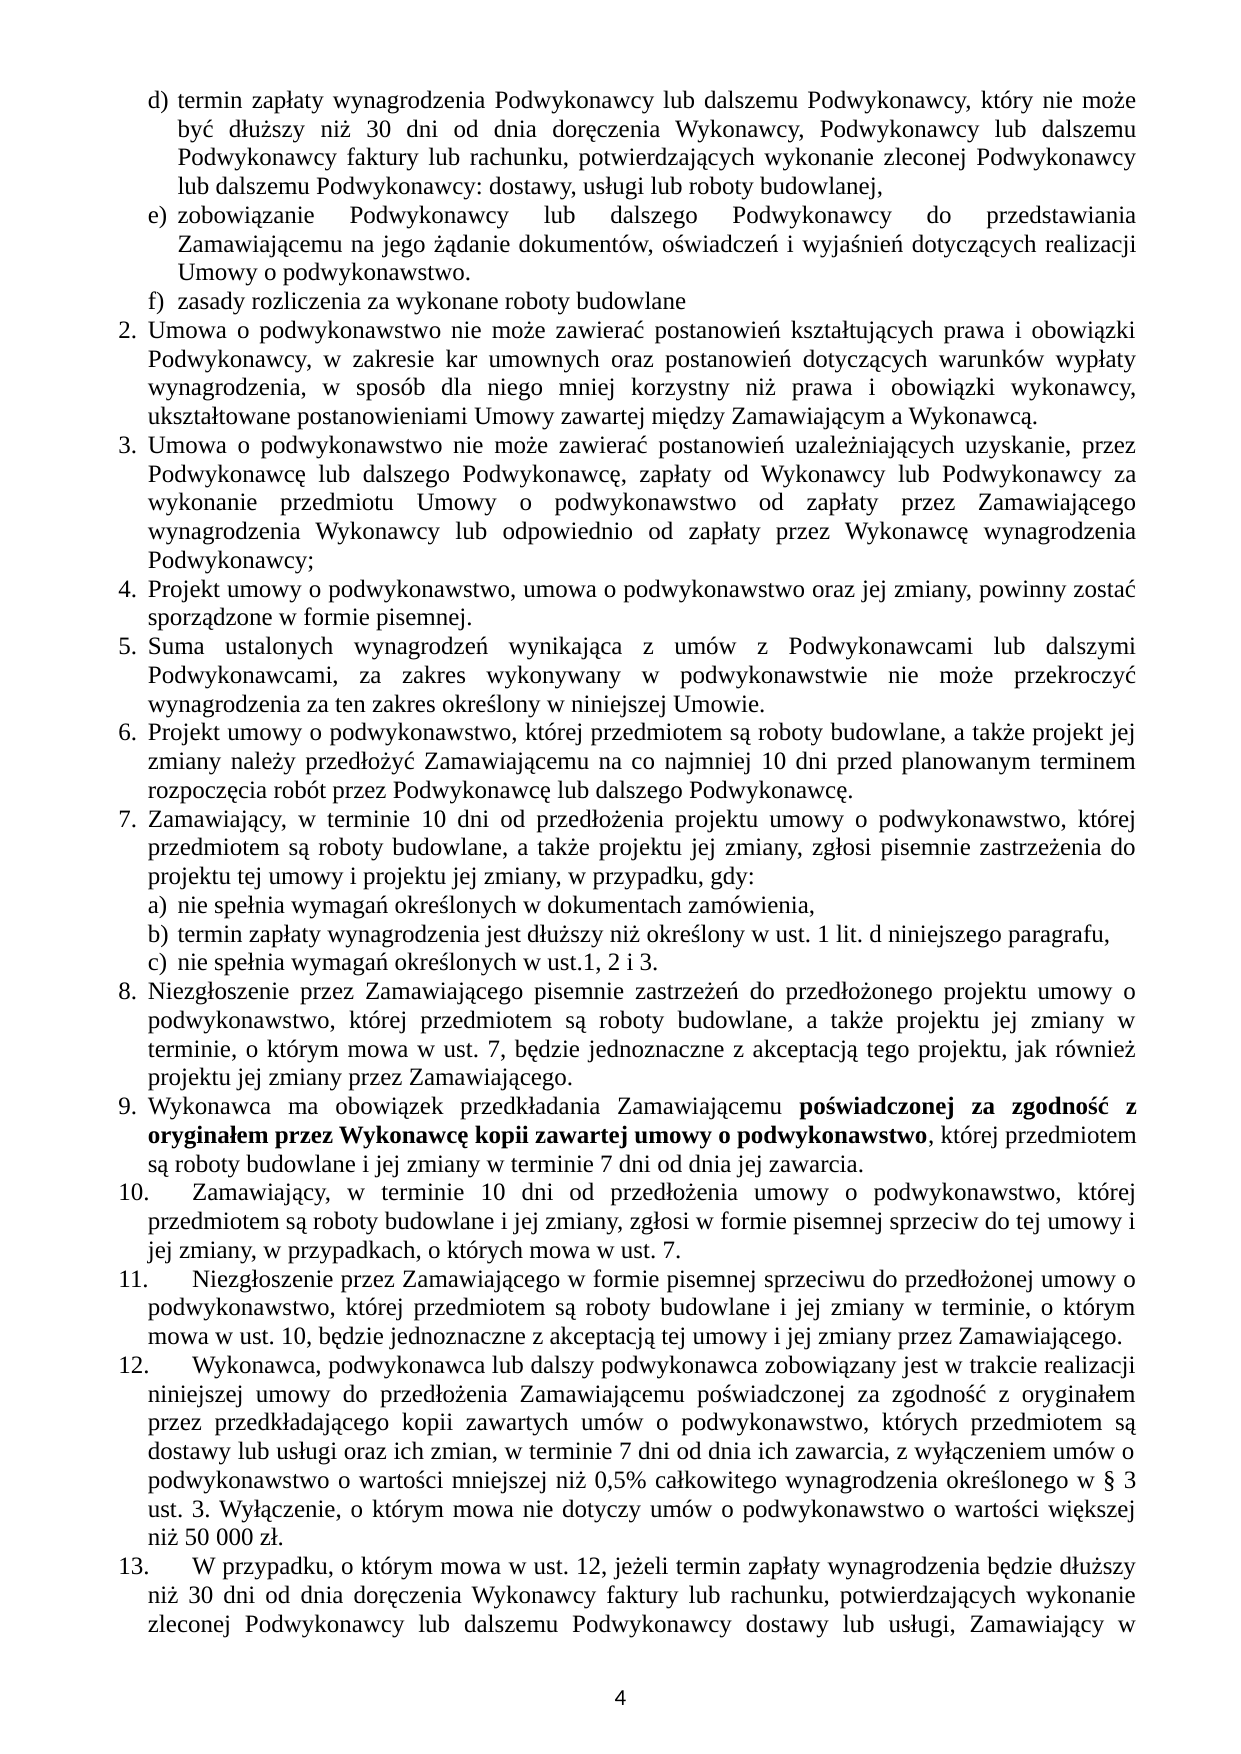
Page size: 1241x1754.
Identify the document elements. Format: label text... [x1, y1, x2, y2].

list Umowa o podwykonawstwo nie może zawierać postanowień kształtujących prawa i obowiązki Podwykonawcy, w zakresie kar umownych oraz postanowień dotyczących warunków wypłaty wynagrodzenia, w sposób dla niego mniej korzystny niż prawa i obowiązki wykonawcy, ukształtowane postanowieniami Umowy zawartej między Zamawiającym a Wykonawcą. [118, 315, 1137, 430]
list Wykonawca ma obowiązek przedkładania Zamawiającemu poświadczonej za zgodność z oryginałem przez Wykonawcę kopii zawartej umowy o podwykonawstwo, której przedmiotem są roboty budowlane i jej zmiany w terminie 7 dni od dnia jej zawarcia. [118, 1091, 1137, 1177]
list Wykonawca, podwykonawca lub dalszy podwykonawca zobowiązany jest w trakcie realizacji niniejszej umowy do przedłożenia Zamawiającemu poświadczonej za zgodność z oryginałem przez przedkładającego kopii zawartych umów o podwykonawstwo, których przedmiotem są dostawy lub usługi oraz ich zmian, w terminie 7 dni od dnia ich zawarcia, z wyłączeniem umów o podwykonawstwo o wartości mniejszej niż 0,5% całkowitego wynagrodzenia określonego w § 3 ust. 3. Wyłączenie, o którym mowa nie dotyczy umów o podwykonawstwo o wartości większej niż 50 000 zł. [118, 1350, 1137, 1551]
list Projekt umowy o podwykonawstwo, umowa o podwykonawstwo oraz jej zmiany, powinny zostać sporządzone w formie pisemnej. [118, 574, 1137, 631]
list Projekt umowy o podwykonawstwo, której przedmiotem są roboty budowlane, a także projekt jej zmiany należy przedłożyć Zamawiającemu na co najmniej 10 dni przed planowanym terminem rozpoczęcia robót przez Podwykonawcę lub dalszego Podwykonawcę. [118, 717, 1137, 804]
list Umowa o podwykonawstwo nie może zawierać postanowień uzależniających uzyskanie, przez Podwykonawcę lub dalszego Podwykonawcę, zapłaty od Wykonawcy lub Podwykonawcy za wykonanie przedmiotu Umowy o podwykonawstwo od zapłaty przez Zamawiającego wynagrodzenia Wykonawcy lub odpowiednio od zapłaty przez Wykonawcę wynagrodzenia Podwykonawcy; [118, 430, 1137, 574]
list Niezgłoszenie przez Zamawiającego w formie pisemnej sprzeciwu do przedłożonej umowy o podwykonawstwo, której przedmiotem są roboty budowlane i jej zmiany w terminie, o którym mowa w ust. 10, będzie jednoznaczne z akceptacją tej umowy i jej zmiany przez Zamawiającego. [118, 1264, 1137, 1350]
list Zamawiający, w terminie 10 dni od przedłożenia projektu umowy o podwykonawstwo, której przedmiotem są roboty budowlane, a także projektu jej zmiany, zgłosi pisemnie zastrzeżenia do projektu tej umowy i projektu jej zmiany, w przypadku, gdy: [118, 804, 1137, 890]
list Niezgłoszenie przez Zamawiającego pisemnie zastrzeżeń do przedłożonego projektu umowy o podwykonawstwo, której przedmiotem są roboty budowlane, a także projektu jej zmiany w terminie, o którym mowa w ust. 7, będzie jednoznaczne z akceptacją tego projektu, jak również projektu jej zmiany przez Zamawiającego. [118, 976, 1137, 1091]
list termin zapłaty wynagrodzenia Podwykonawcy lub dalszemu Podwykonawcy, który nie może być dłuższy niż 30 dni od dnia doręczenia Wykonawcy, Podwykonawcy lub dalszemu Podwykonawcy faktury lub rachunku, potwierdzających wykonanie zleconej Podwykonawcy lub dalszemu Podwykonawcy: dostawy, usługi lub roboty budowlanej, [148, 85, 1137, 200]
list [118, 1551, 1137, 1637]
list Suma ustalonych wynagrodzeń wynikająca z umów z Podwykonawcami lub dalszymi Podwykonawcami, za zakres wykonywany w podwykonawstwie nie może przekroczyć wynagrodzenia za ten zakres określony w niniejszej Umowie. [118, 631, 1137, 717]
list nie spełnia wymagań określonych w dokumentach zamówienia, [148, 890, 1122, 919]
list termin zapłaty wynagrodzenia jest dłuższy niż określony w ust. 1 lit. d niniejszego paragrafu, [148, 919, 1122, 947]
list nie spełnia wymagań określonych w ust.1, 2 i 3. [148, 947, 1122, 976]
list zobowiązanie Podwykonawcy lub dalszego Podwykonawcy do przedstawiania Zamawiającemu na jego żądanie dokumentów, oświadczeń i wyjaśnień dotyczących realizacji Umowy o podwykonawstwo. [148, 200, 1137, 286]
list zasady rozliczenia za wykonane roboty budowlane [148, 286, 1137, 315]
list Zamawiający, w terminie 10 dni od przedłożenia umowy o podwykonawstwo, której przedmiotem są roboty budowlane i jej zmiany, zgłosi w formie pisemnej sprzeciw do tej umowy i jej zmiany, w przypadkach, o których mowa w ust. 7. [118, 1177, 1137, 1264]
